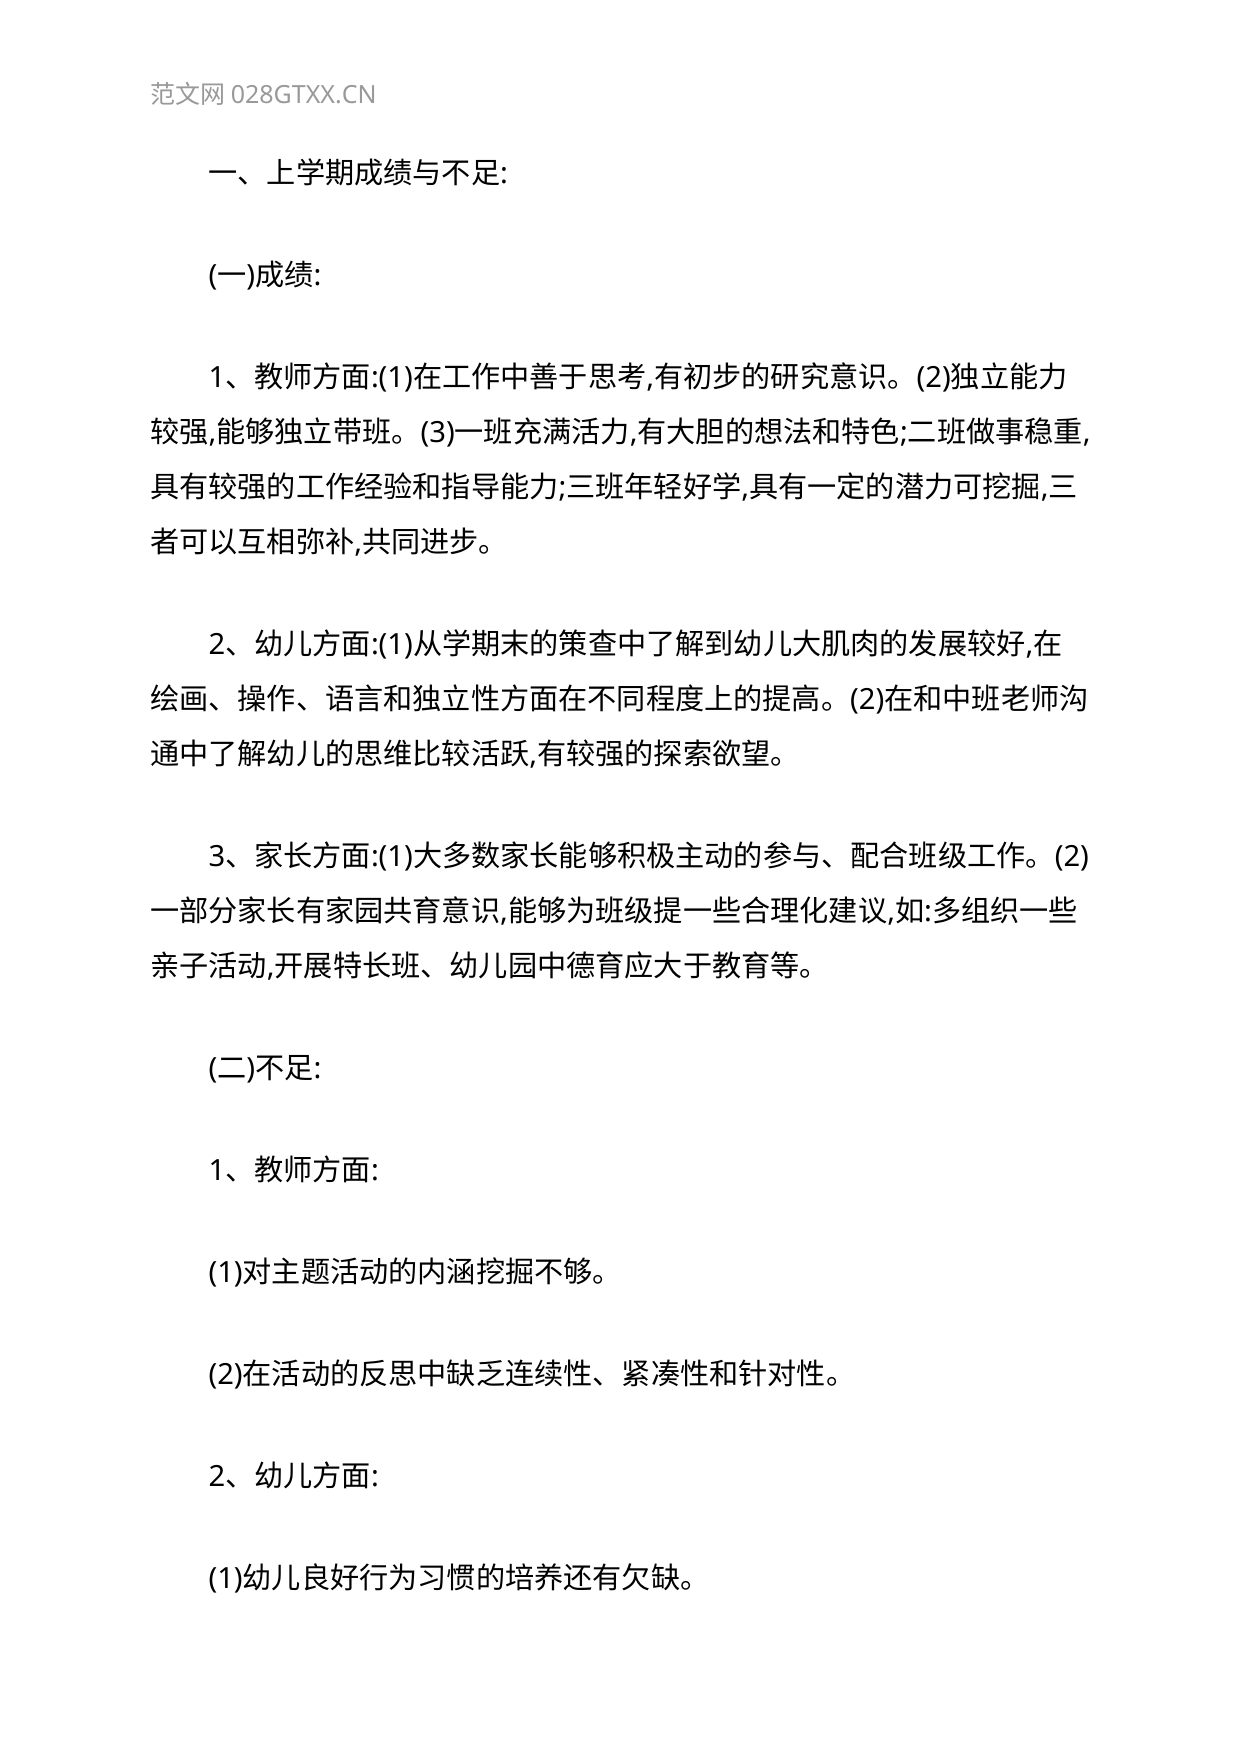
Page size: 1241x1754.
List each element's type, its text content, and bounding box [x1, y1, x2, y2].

text (2)在活动的反思中缺乏连续性、紧凑性和针对性。 [150, 1351, 1090, 1393]
text 2、幼儿方面:(1)从学期末的策查中了解到幼儿大肌肉的发展较好,在绘画、操作、语言和独立性方面在不同程度上的提高。(2)在和中班老师沟通中了解幼儿的思维比较活跃,有较强的探索欲望。 [150, 621, 1090, 773]
text (1)幼儿良好行为习惯的培养还有欠缺。 [150, 1555, 1090, 1597]
text (二)不足: [150, 1045, 1090, 1087]
text 1、教师方面:(1)在工作中善于思考,有初步的研究意识。(2)独立能力较强,能够独立带班。(3)一班充满活力,有大胆的想法和特色;二班做事稳重,具有较强的工作经验和指导能力;三班年轻好学,具有一定的潜力可挖掘,三者可以互相弥补,共同进步。 [150, 354, 1090, 561]
text (一)成绩: [150, 252, 1090, 294]
text 3、家长方面:(1)大多数家长能够积极主动的参与、配合班级工作。(2)一部分家长有家园共育意识,能够为班级提一些合理化建议,如:多组织一些亲子活动,开展特长班、幼儿园中德育应大于教育等。 [150, 833, 1090, 985]
text 2、幼儿方面: [150, 1453, 1090, 1495]
text 一、上学期成绩与不足: [150, 150, 1090, 192]
text (1)对主题活动的内涵挖掘不够。 [150, 1249, 1090, 1291]
text 1、教师方面: [150, 1147, 1090, 1189]
